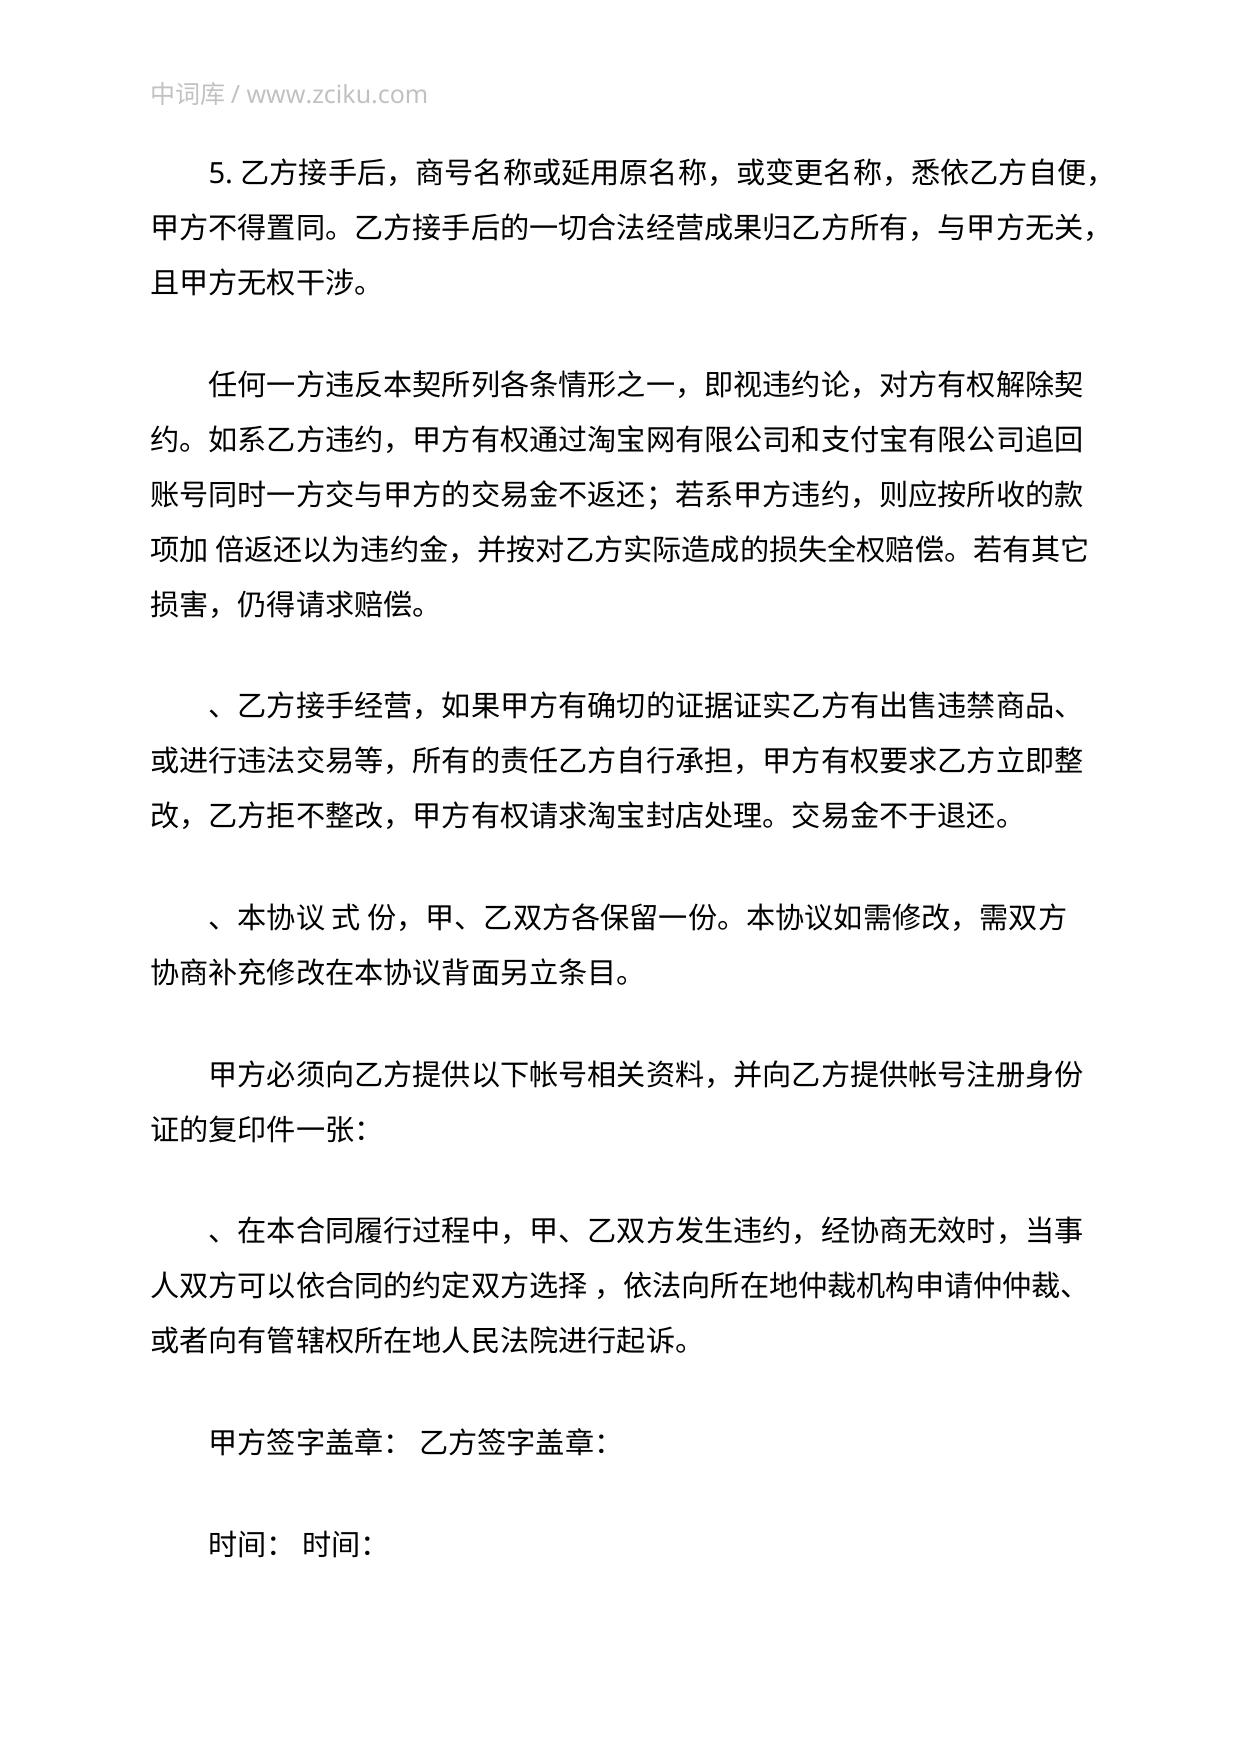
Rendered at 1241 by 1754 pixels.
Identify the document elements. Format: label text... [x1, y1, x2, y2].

text 、乙方接手经营，如果甲方有确切的证据证实乙方有出售违禁商品、或进行违法交易等，所有的责任乙方自行承担，甲方有权要求乙方立即整改，乙方拒不整改，甲方有权请求淘宝封店处理。交易金不于退还。 [150, 683, 1090, 835]
text 、本协议 式 份，甲、乙双方各保留一份。本协议如需修改，需双方协商补充修改在本协议背面另立条目。 [150, 894, 1090, 992]
text 、在本合同履行过程中，甲、乙双方发生违约，经协商无效时，当事人双方可以依合同的约定双方选择 ，依法向所在地仲裁机构申请仲仲裁、或者向有管辖权所在地人民法院进行起诉。 [150, 1208, 1090, 1360]
text 任何一方违反本契所列各条情形之一，即视违约论，对方有权解除契约。如系乙方违约，甲方有权通过淘宝网有限公司和支付宝有限公司追回账号同时一方交与甲方的交易金不返还；若系甲方违约，则应按所收的款项加 倍返还以为违约金，并按对乙方实际造成的损失全权赔偿。若有其它损害，仍得请求赔偿。 [150, 362, 1090, 623]
text 时间： 时间： [150, 1521, 1090, 1563]
text 5. 乙方接手后，商号名称或延用原名称，或变更名称，悉依乙方自便，甲方不得置同。乙方接手后的一切合法经营成果归乙方所有，与甲方无关，且甲方无权干涉。 [150, 150, 1090, 302]
text 甲方签字盖章： 乙方签字盖章： [150, 1419, 1090, 1462]
text 甲方必须向乙方提供以下帐号相关资料，并向乙方提供帐号注册身份证的复印件一张： [150, 1051, 1090, 1148]
